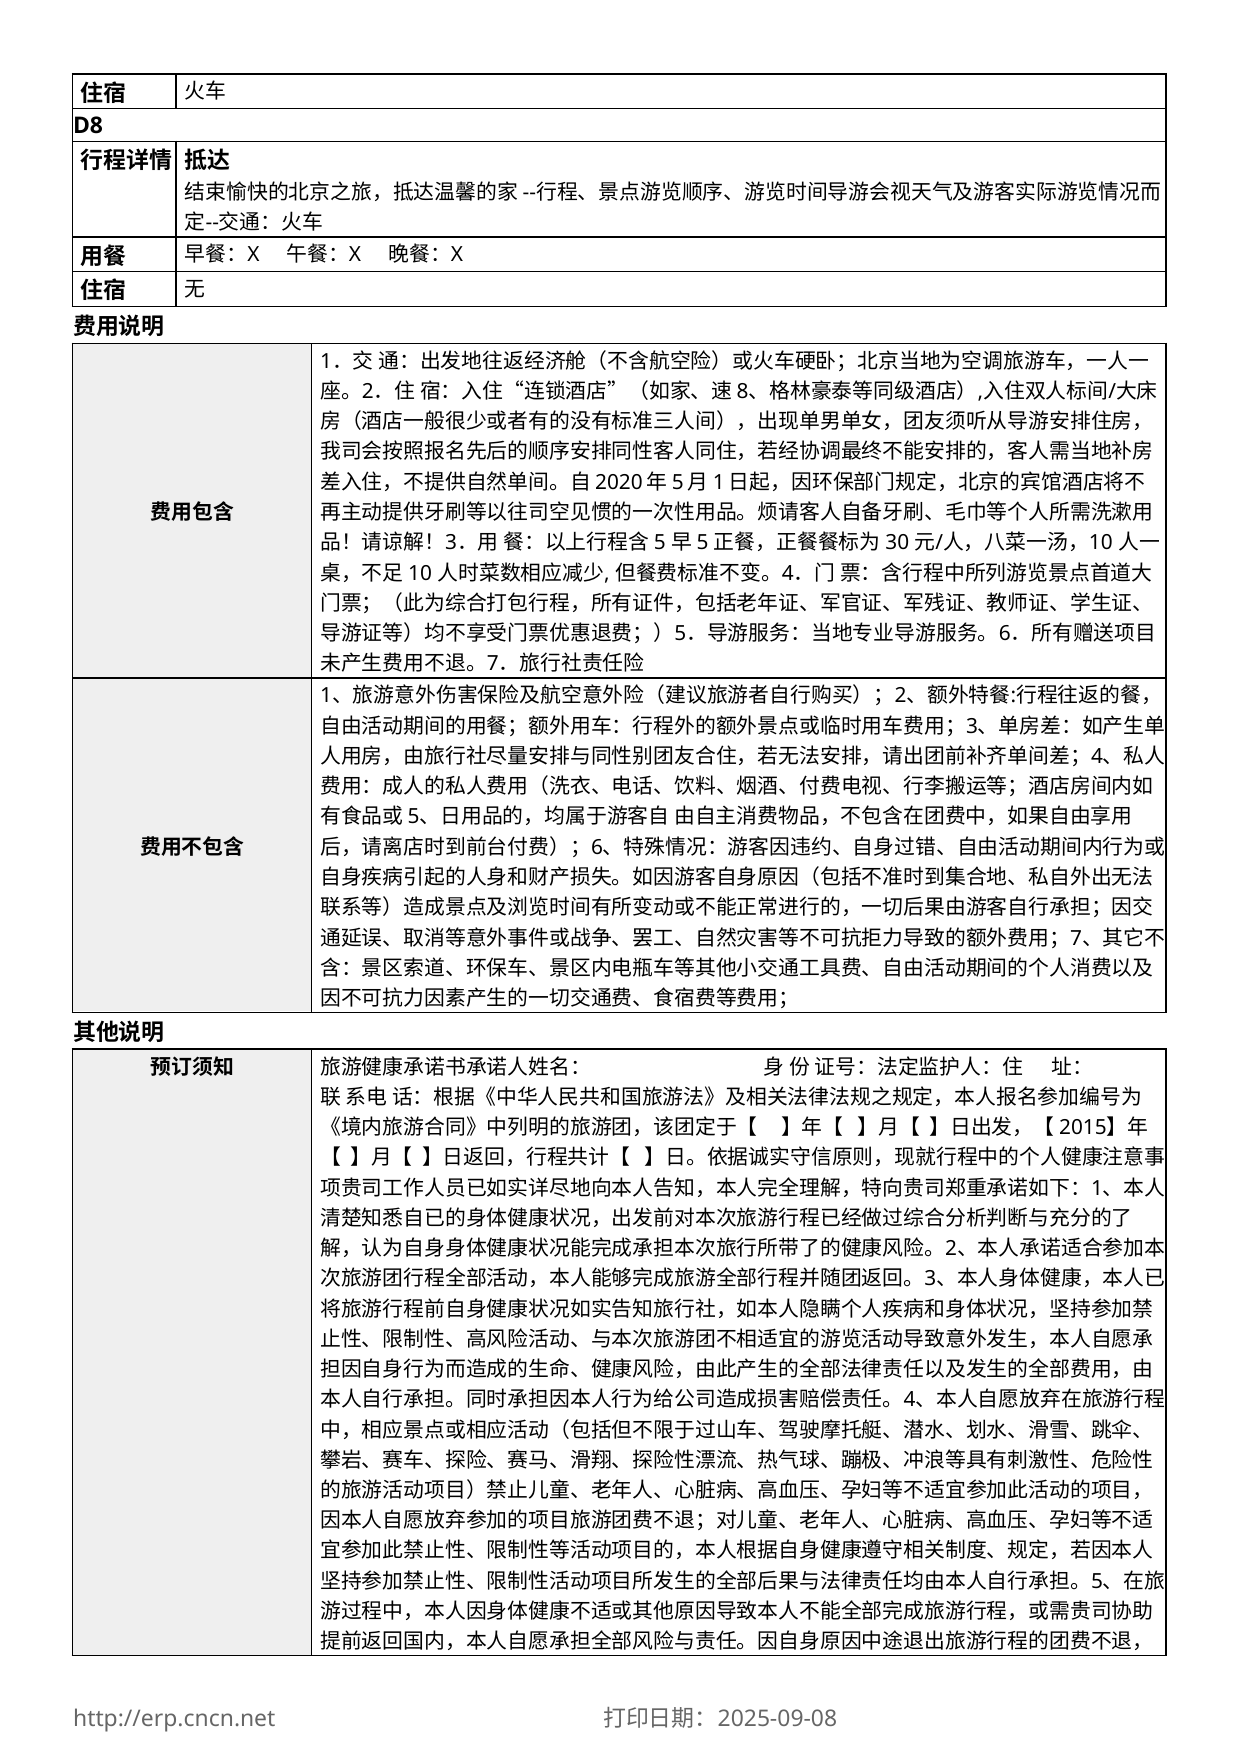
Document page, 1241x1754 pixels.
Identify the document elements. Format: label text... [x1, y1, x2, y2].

table_cell 早餐：X 午餐：X 晚餐：X [177, 238, 1165, 271]
table_header 费用包含 [73, 344, 311, 677]
table_cell 住宿 [73, 272, 175, 306]
table_header 旅游健康承诺书 [312, 1050, 1165, 1655]
table_cell 住宿 [73, 75, 175, 108]
table_cell 费用不包含 [73, 679, 311, 1011]
table_cell D8 [73, 109, 1165, 141]
table_header 预订须知 [73, 1050, 311, 1655]
text 费用说明 [73, 308, 1167, 341]
table_cell 抵达 结束愉快的北京之旅，抵达温馨的家 [177, 142, 1165, 236]
text 其他说明 [73, 1014, 1167, 1047]
table_header 1．交 通：出发地往返经济舱（不含航空险）或火车硬卧；北京当地为空调旅游车，一人一座。 [312, 344, 1165, 677]
table_cell 行程详情 [73, 142, 175, 236]
table_cell 无 [177, 272, 1165, 306]
table_cell 用餐 [73, 238, 175, 271]
table_cell 1、旅游意外伤害保险及航空意外险（建议旅游者自行购买）； [312, 679, 1165, 1011]
table_cell 火车 [177, 75, 1165, 108]
